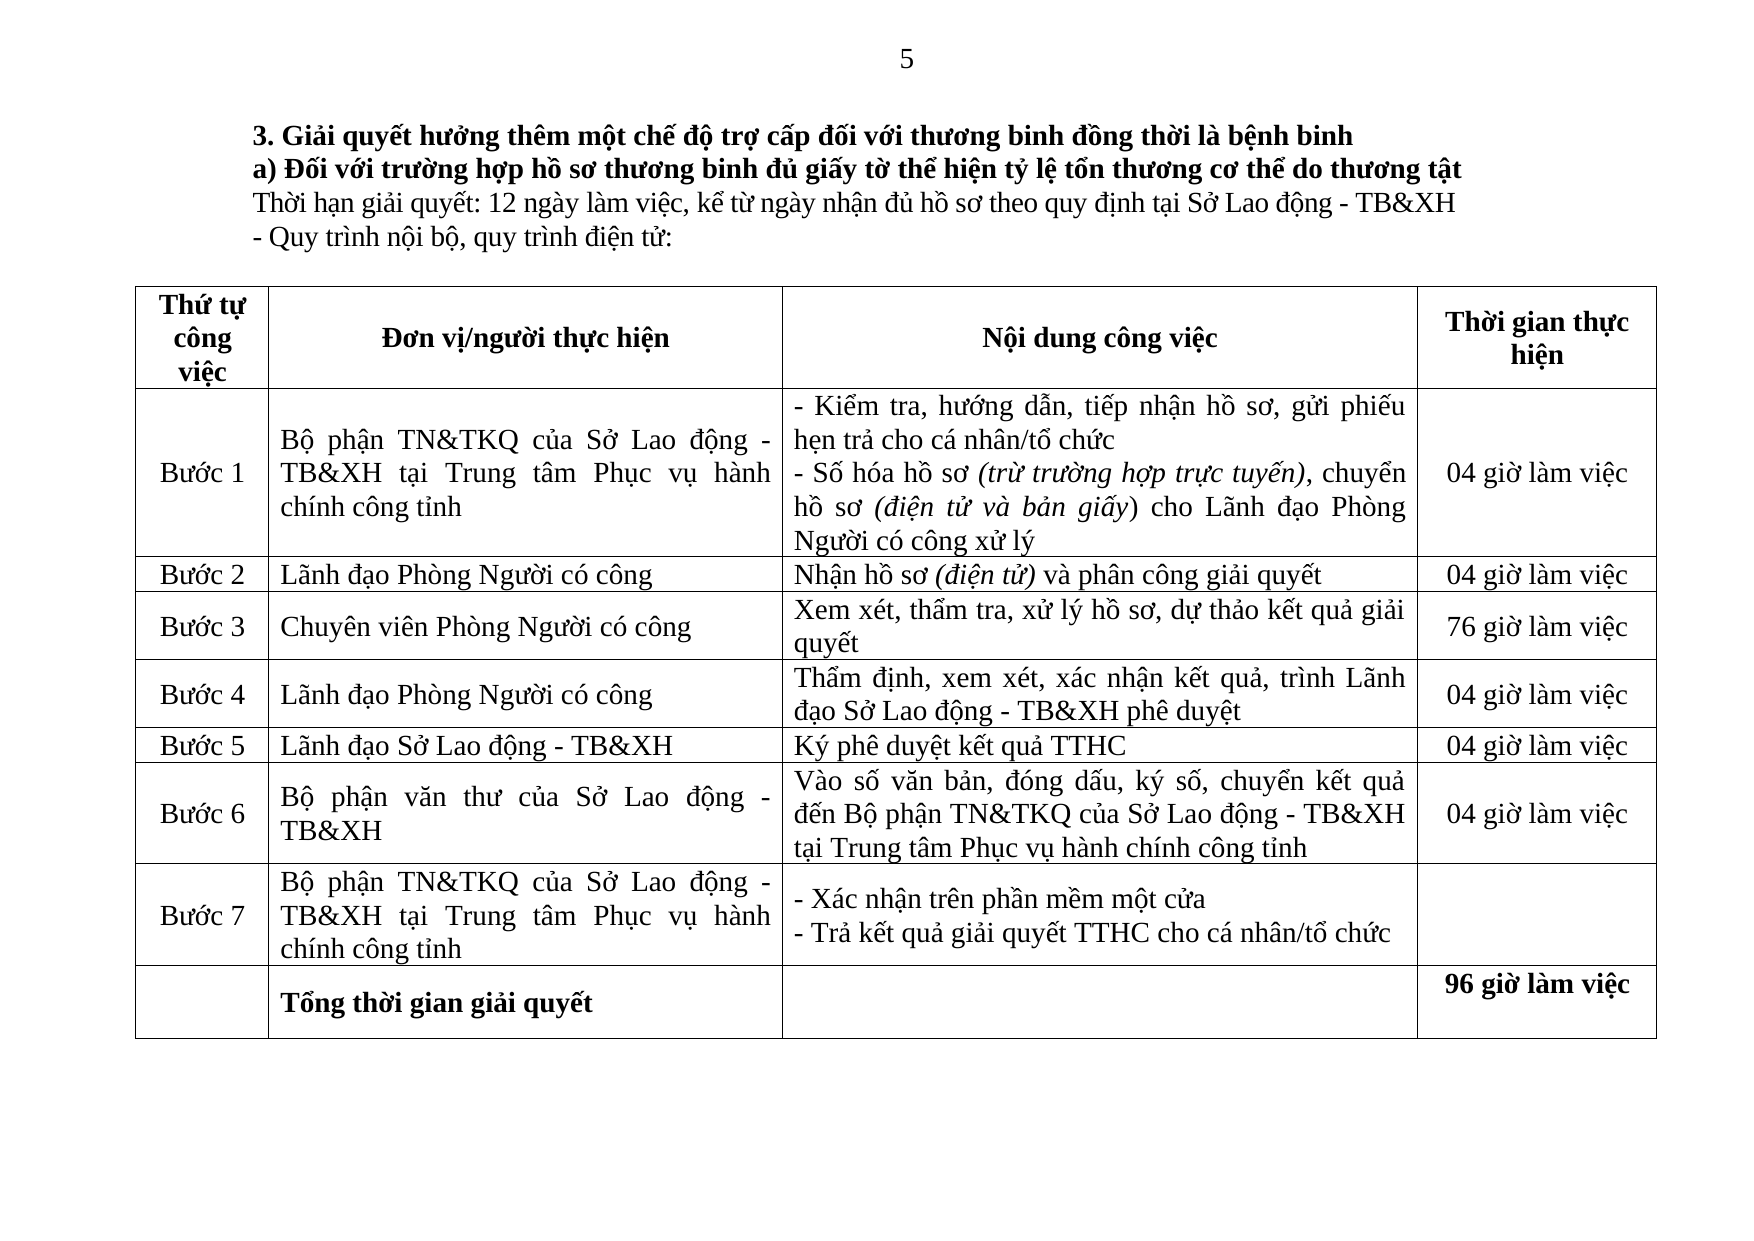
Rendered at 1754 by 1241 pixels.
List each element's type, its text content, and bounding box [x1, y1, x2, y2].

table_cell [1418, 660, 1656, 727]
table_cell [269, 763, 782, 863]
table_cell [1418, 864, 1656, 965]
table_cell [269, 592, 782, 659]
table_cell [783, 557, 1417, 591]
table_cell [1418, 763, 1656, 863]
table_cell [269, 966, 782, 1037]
text 3. Giải quyết hưởng thêm một chế độ trợ cấp đối với thương binh đồng thời là bệnh binh [177, 118, 1636, 152]
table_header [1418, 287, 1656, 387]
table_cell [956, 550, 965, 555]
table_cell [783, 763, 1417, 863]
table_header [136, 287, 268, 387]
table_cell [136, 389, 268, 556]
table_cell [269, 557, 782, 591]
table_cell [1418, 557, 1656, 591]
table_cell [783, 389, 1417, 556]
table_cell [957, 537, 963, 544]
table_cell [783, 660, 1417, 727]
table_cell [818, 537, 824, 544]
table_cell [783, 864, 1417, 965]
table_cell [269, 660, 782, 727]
text - Quy trình nội bộ, quy trình điện tử: [177, 219, 1636, 252]
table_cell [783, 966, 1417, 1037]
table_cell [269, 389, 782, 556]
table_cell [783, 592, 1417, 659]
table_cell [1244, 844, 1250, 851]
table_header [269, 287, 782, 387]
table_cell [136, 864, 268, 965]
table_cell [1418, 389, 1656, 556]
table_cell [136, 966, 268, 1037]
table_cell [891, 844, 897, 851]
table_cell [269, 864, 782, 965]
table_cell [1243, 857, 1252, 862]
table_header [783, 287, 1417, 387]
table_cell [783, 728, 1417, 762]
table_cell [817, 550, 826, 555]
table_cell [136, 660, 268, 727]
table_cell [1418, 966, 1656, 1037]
text a) Đối với trường hợp hồ sơ thương binh đủ giấy tờ thể hiện tỷ lệ tổn thương cơ thể do thương tật [177, 152, 1636, 185]
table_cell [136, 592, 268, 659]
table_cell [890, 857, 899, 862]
text Thời hạn giải quyết: 12 ngày làm việc, kể từ ngày nhận đủ hồ sơ theo quy định tại Sở Lao động - TB&XH [177, 185, 1636, 219]
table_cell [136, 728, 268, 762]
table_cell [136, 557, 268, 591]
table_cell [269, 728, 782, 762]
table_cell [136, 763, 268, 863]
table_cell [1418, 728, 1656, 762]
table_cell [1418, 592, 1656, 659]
